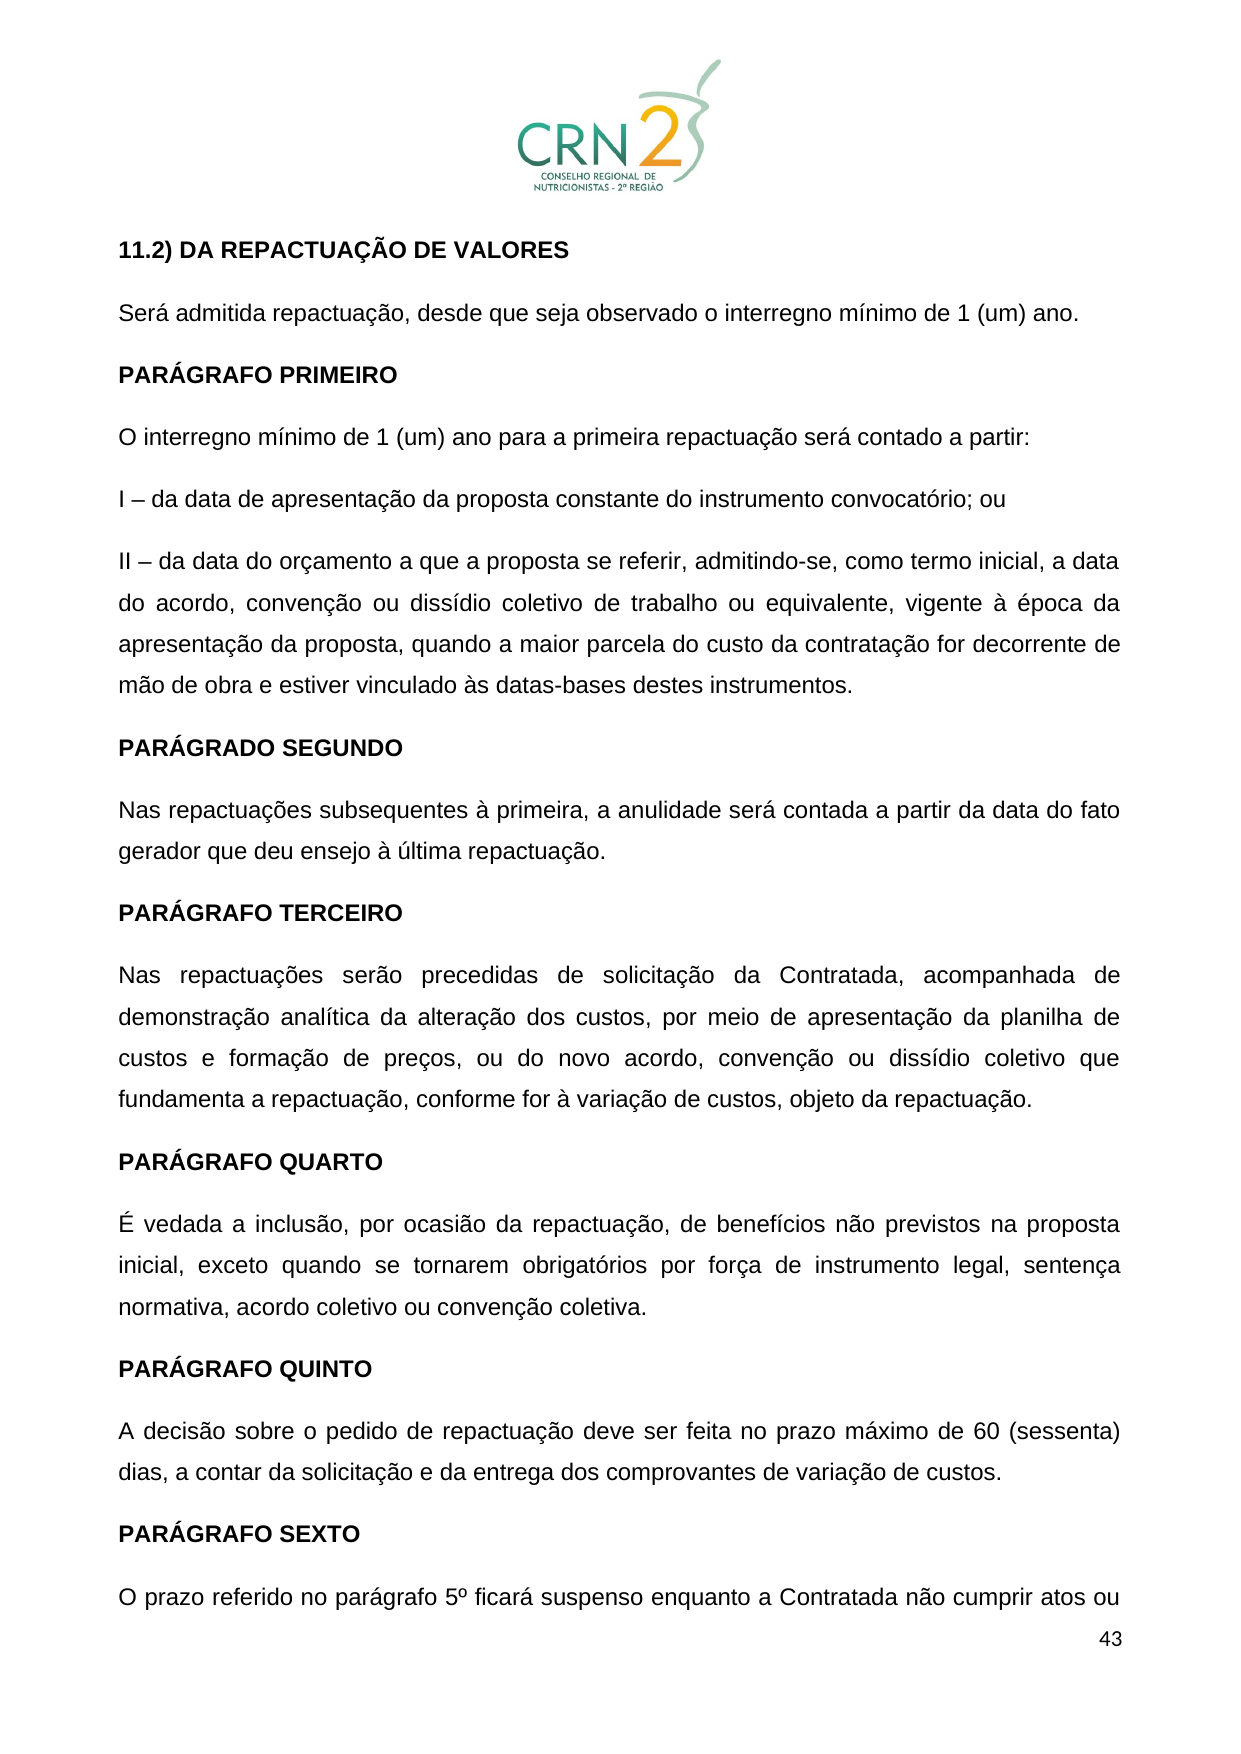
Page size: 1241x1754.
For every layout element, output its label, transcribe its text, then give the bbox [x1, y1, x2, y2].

text PARÁGRAFO PRIMEIRO [118, 361, 1122, 388]
text Será admitida repactuação, desde que seja observado o interregno mínimo de 1 (um) ano. [118, 298, 1122, 326]
text PARÁGRADO SEGUNDO [118, 733, 1122, 761]
text Nas repactuações serão precedidas de solicitação da Contratada, acompanhada de demonstração analítica da alteração dos custos, por meio de apresentação da planilha de custos e formação de preços, ou do novo acordo, convenção ou dissídio coletivo que fundamenta a repactuação, conforme for à variação de custos, objeto da repactuação. [118, 961, 1122, 1113]
text O interregno mínimo de 1 (um) ano para a primeira repactuação será contado a partir: [118, 423, 1122, 450]
text PARÁGRAFO QUINTO [118, 1355, 1122, 1382]
text É vedada a inclusão, por ocasião da repactuação, de benefícios não previstos na proposta inicial, exceto quando se tornarem obrigatórios por força de instrumento legal, sentença normativa, acordo coletivo ou convenção coletiva. [118, 1210, 1122, 1320]
text II – da data do orçamento a que a proposta se referir, admitindo-se, como termo inicial, a data do acordo, convenção ou dissídio coletivo de trabalho ou equivalente, vigente à época da apresentação da proposta, quando a maior parcela do custo da contratação for decorrente de mão de obra e estiver vinculado às datas-bases destes instrumentos. [118, 547, 1122, 699]
text PARÁGRAFO QUARTO [118, 1148, 1122, 1175]
text 11.2) DA REPACTUAÇÃO DE VALORES [118, 236, 1122, 264]
text A decisão sobre o pedido de repactuação deve ser feita no prazo máximo de 60 (sessenta) dias, a contar da solicitação e da entrega dos comprovantes de variação de custos. [118, 1417, 1122, 1486]
text I – da data de apresentação da proposta constante do instrumento convocatório; ou [118, 485, 1122, 513]
text PARÁGRAFO TERCEIRO [118, 899, 1122, 927]
picture [517, 59, 724, 194]
text Nas repactuações subsequentes à primeira, a anulidade será contada a partir da data do fato gerador que deu ensejo à última repactuação. [118, 796, 1122, 864]
text PARÁGRAFO SEXTO [118, 1520, 1122, 1548]
